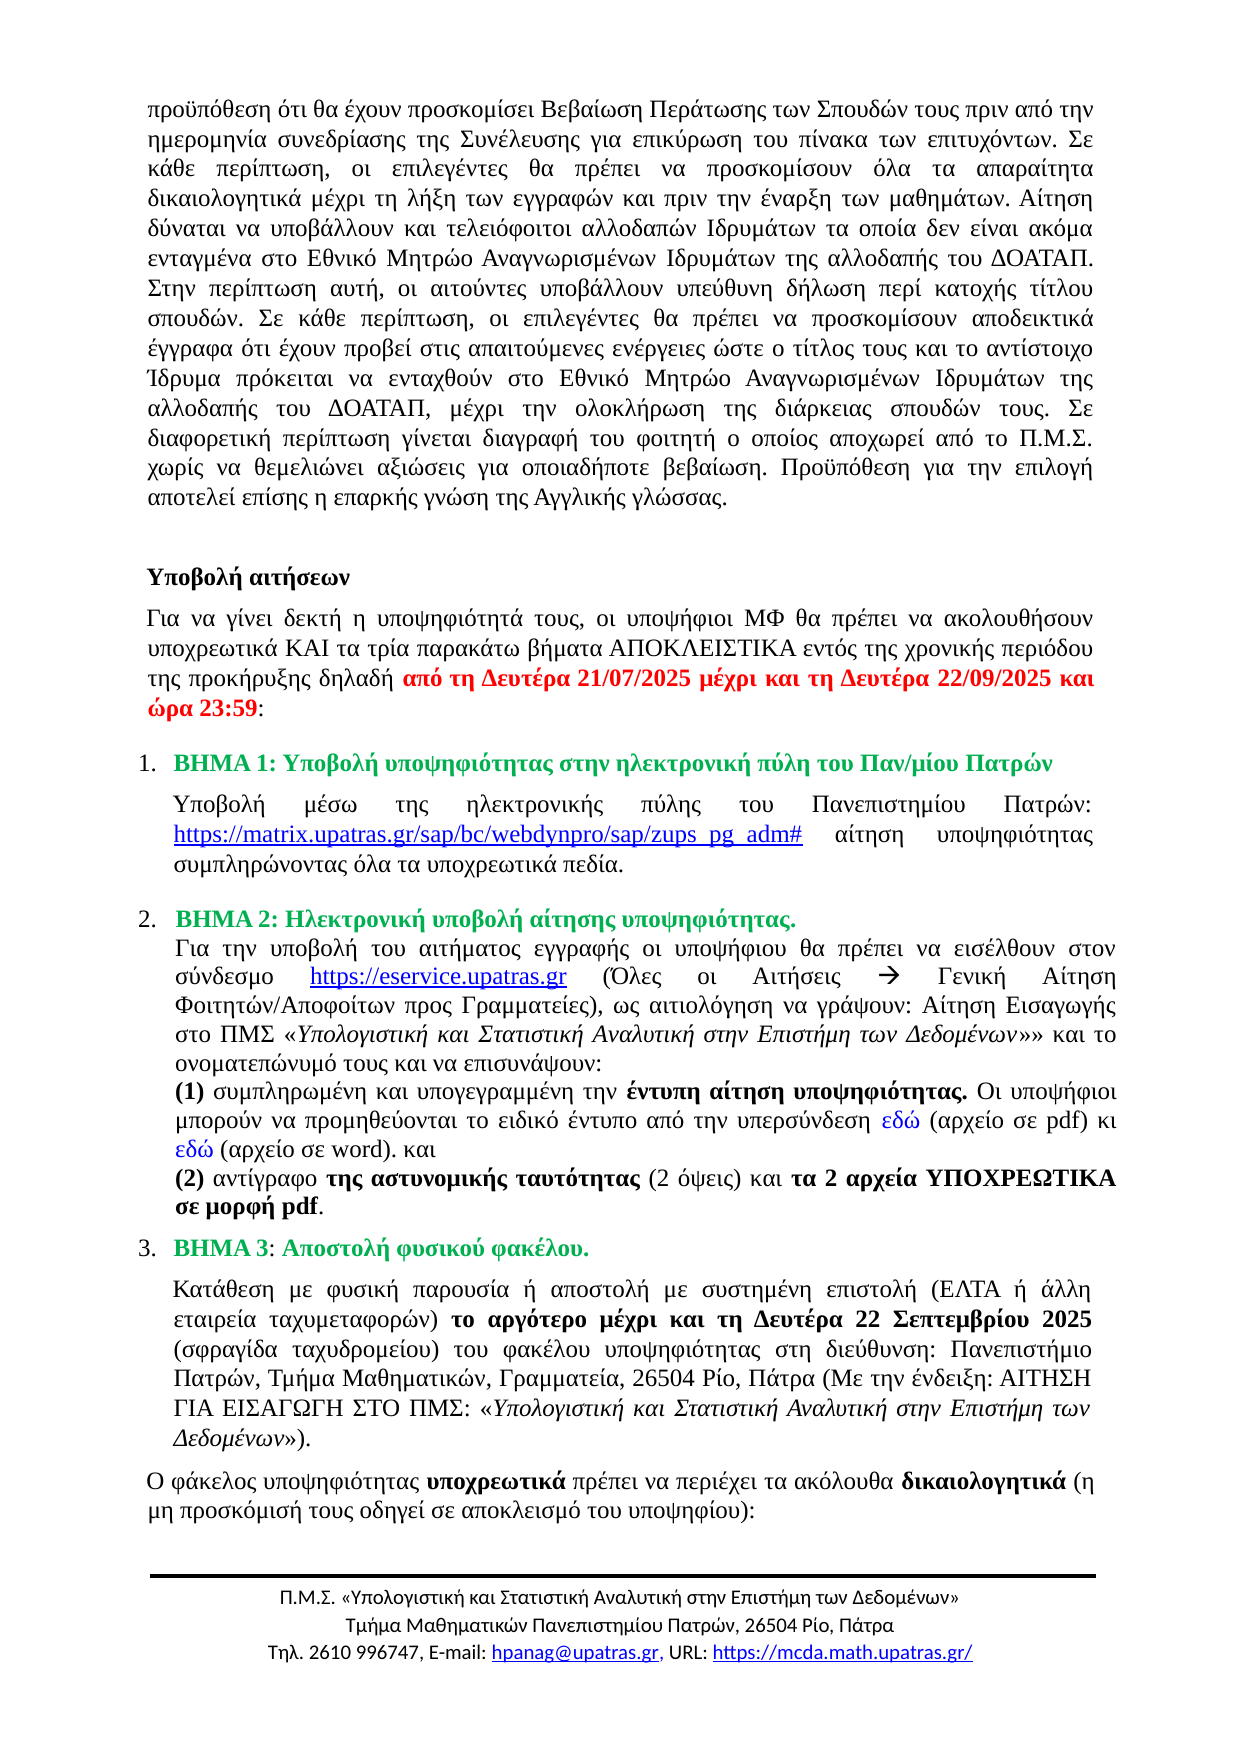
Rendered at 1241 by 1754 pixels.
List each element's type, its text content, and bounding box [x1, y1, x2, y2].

list Για την υποβολή του αιτήματος εγγραφής οι υποψήφιου θα πρέπει να εισέλθουν στον σύνδεσμο https://eservice.upatras.gr (Όλες οι Αιτήσεις Γενική Αίτηση Φοιτητών/Αποφοίτων προς Γραμματείες), ως αιτιολόγηση να γράψουν: Αίτηση Εισαγωγής στο ΠΜΣ «Υπολογιστική και Στατιστική Αναλυτική στην Επιστήμη των Δεδομένων»» και το ονοματεπώνυμό τους και να επισυνάψουν: [175, 933, 1117, 1076]
text Υποβολή αιτήσεων [146, 562, 1094, 591]
text Κατάθεση με φυσική παρουσία ή αποστολή με συστημένη επιστολή (ΕΛΤΑ ή άλλη εταιρεία ταχυμεταφορών) το αργότερο μέχρι και τη Δευτέρα 22 Σεπτεμβρίου 2025 (σφραγίδα ταχυδρομείου) του φακέλου υποψηφιότητας στη διεύθυνση: Πανεπιστήμιο Πατρών, Τμήμα Μαθηματικών, Γραμματεία, 26504 Ρίο, Πάτρα (Με την ένδειξη: ΑΙΤΗΣΗ ΓΙΑ ΕΙΣΑΓΩΓΗ ΣΤΟ ΠΜΣ: «Υπολογιστική και Στατιστική Αναλυτική στην Επιστήμη των Δεδομένων»). [172, 1274, 1093, 1452]
list (2) αντίγραφο της αστυνομικής ταυτότητας (2 όψεις) και τα 2 αρχεία ΥΠΟΧΡΕΩΤΙΚΑ σε μορφή pdf. [175, 1163, 1117, 1220]
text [146, 94, 1094, 511]
text Για να γίνει δεκτή η υποψηφιότητά τους, οι υποψήφιοι ΜΦ θα πρέπει να ακολουθήσουν υποχρεωτικά ΚΑΙ τα τρία παρακάτω βήματα ΑΠΟΚΛΕΙΣΤΙΚΑ εντός της χρονικής περιόδου της προκήρυξης δηλαδή από τη Δευτέρα 21/07/2025 μέχρι και τη Δευτέρα 22/09/2025 και ώρα 23:59: [146, 603, 1094, 722]
list ΒΗΜΑ 3: Αποστολή φυσικού φακέλου. [138, 1233, 1117, 1261]
list ΒΗΜΑ 2: Ηλεκτρονική υποβολή αίτησης υποψηφιότητας. [138, 904, 1117, 933]
text Ο φάκελος υποψηφιότητας υποχρεωτικά πρέπει να περιέχει τα ακόλουθα δικαιολογητικά (η μη προσκόμισή τους οδηγεί σε αποκλεισμό του υποψηφίου): [146, 1466, 1094, 1524]
text Υποβολή μέσω της ηλεκτρονικής πύλης του Πανεπιστημίου Πατρών: https://matrix.upatras.gr/sap/bc/webdynpro/sap/zups_pg_adm# αίτηση υποψηφιότητας συμπληρώνοντας όλα τα υποχρεωτικά πεδία. [172, 789, 1093, 878]
list (1) συμπληρωμένη και υπογεγραμμένη την έντυπη αίτηση υποψηφιότητας. Οι υποψήφιοι μπορούν να προμηθεύονται το ειδικό έντυπο από την υπερσύνδεση εδώ (αρχείο σε pdf) κι εδώ (αρχείο σε word). και [175, 1076, 1117, 1163]
list ΒΗΜΑ 1: Υποβολή υποψηφιότητας στην ηλεκτρονική πύλη του Παν/μίου Πατρών [138, 748, 1117, 777]
